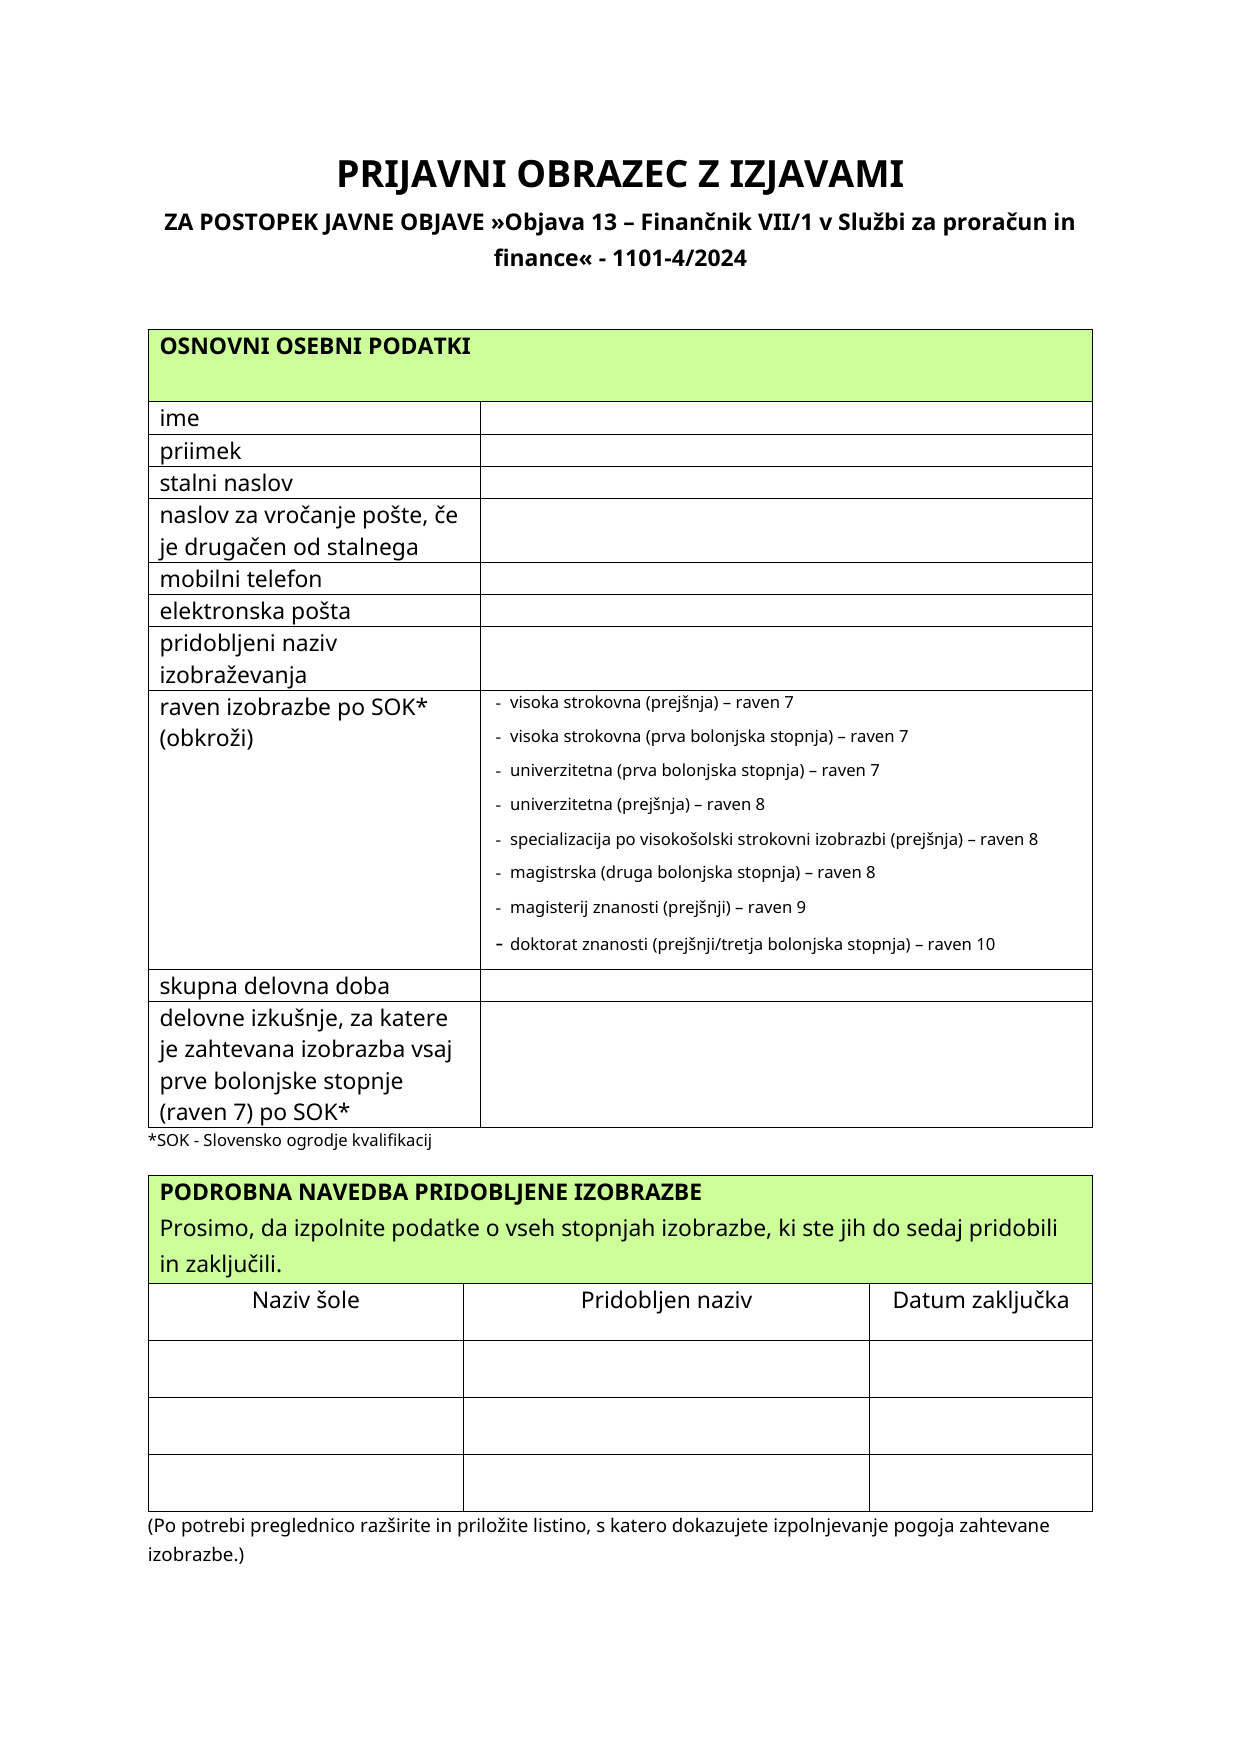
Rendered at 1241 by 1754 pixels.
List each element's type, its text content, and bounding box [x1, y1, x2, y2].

table_cell mobilni telefon [149, 563, 480, 594]
table_cell [481, 627, 1092, 690]
table_cell [481, 435, 1092, 466]
table_cell [481, 1002, 1092, 1127]
table_cell [481, 467, 1092, 498]
text PRIJAVNI OBRAZEC Z IZJAVAMI [148, 148, 1093, 199]
table_cell [481, 563, 1092, 594]
table_header OSNOVNI OSEBNI PODATKI [149, 330, 1092, 401]
table_cell [149, 1398, 463, 1454]
table_cell [481, 402, 1092, 433]
table_cell delovne izkušnje, za katere je zahtevana izobrazba vsaj prve bolonjske stopnje (raven 7) po SOK* [149, 1002, 480, 1127]
table_cell stalni naslov [149, 467, 480, 498]
table_cell visoka strokovna (prejšnja) – raven 7 visoka strokovna (prva bolonjska stopnja) – raven 7 univerzitetna (prva bolonjska stopnja) – raven 7 univerzitetna (prejšnja) – raven 8 specializacija po visokošolski strokovni izobrazbi (prejšnja) – raven 8 magistrska (druga bolonjska stopnja) – raven 8 magisterij znanosti (prejšnji) – raven 9 doktorat znanosti (prejšnji/tretja bolonjska stopnja) – raven 10 [481, 691, 1092, 969]
table_cell raven izobrazbe po SOK* (obkroži) [149, 691, 480, 969]
table_cell [481, 595, 1092, 626]
table_cell [870, 1341, 1092, 1397]
table_cell Datum zaključka [870, 1284, 1092, 1340]
table_cell [149, 1341, 463, 1397]
table_cell naslov za vročanje pošte, če je drugačen od stalnega [149, 499, 480, 562]
table_cell Naziv šole [149, 1284, 463, 1340]
text *SOK - Slovensko ogrodje kvalifikacij [148, 1128, 1093, 1151]
table_cell [464, 1455, 869, 1511]
table_cell ime [149, 402, 480, 433]
table_cell [464, 1341, 869, 1397]
table_cell [870, 1398, 1092, 1454]
table_cell [481, 970, 1092, 1001]
text (Po potrebi preglednico razširite in priložite listino, s katero dokazujete izpolnjevanje pogoja zahtevane izobrazbe.) [148, 1512, 1093, 1567]
table_cell skupna delovna doba [149, 970, 480, 1001]
table_cell [464, 1398, 869, 1454]
table_cell [149, 1455, 463, 1511]
table_cell priimek [149, 435, 480, 466]
table_cell pridobljeni naziv izobraževanja [149, 627, 480, 690]
table_cell [481, 499, 1092, 562]
text ZA POSTOPEK JAVNE OBJAVE »Objava 13 – Finančnik VII/1 v Službi za proračun in finance« - 1101-4/2024 [148, 206, 1093, 273]
table_cell elektronska pošta [149, 595, 480, 626]
table_cell Pridobljen naziv [464, 1284, 869, 1340]
table_header PODROBNA NAVEDBA PRIDOBLJENE IZOBRAZBE Prosimo, da izpolnite podatke o vseh stopnjah izobrazbe, ki ste jih do sedaj pridobili in zaključili. [149, 1176, 1092, 1283]
table_cell [870, 1455, 1092, 1511]
